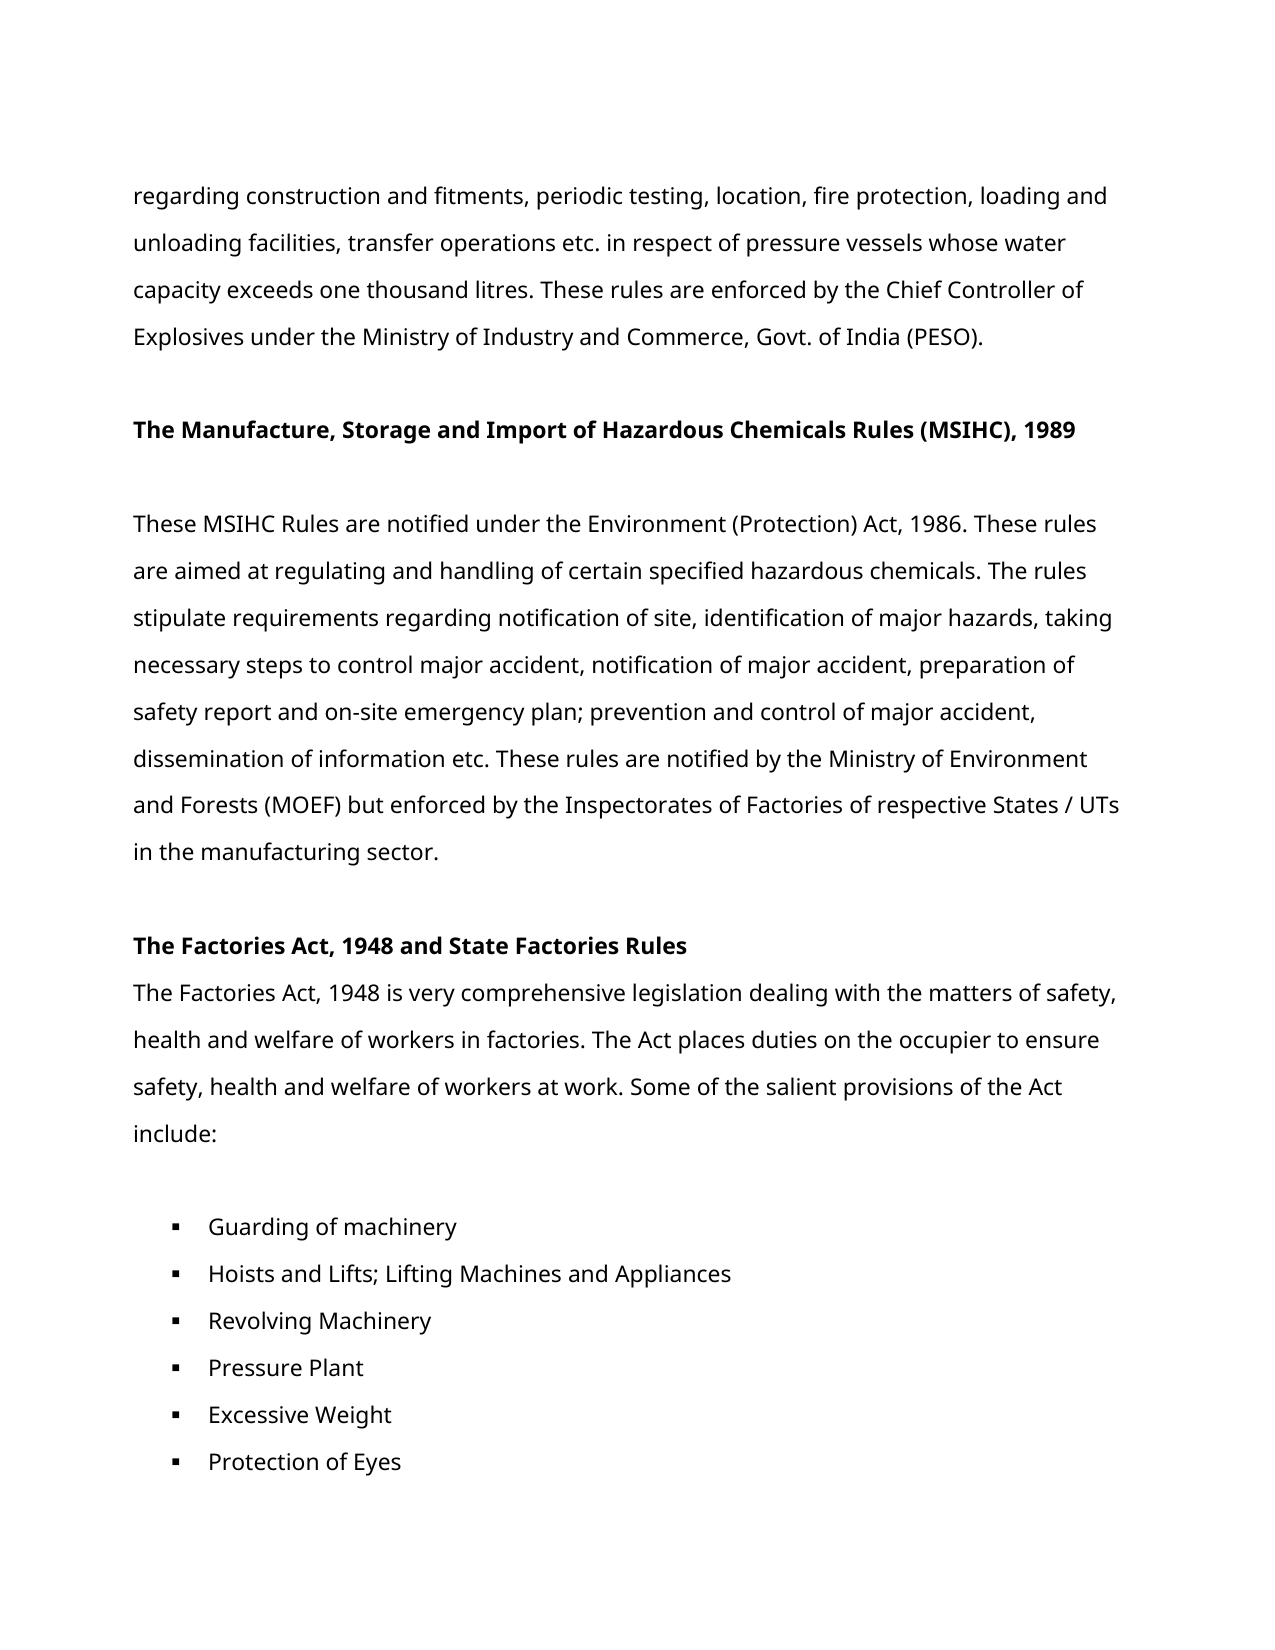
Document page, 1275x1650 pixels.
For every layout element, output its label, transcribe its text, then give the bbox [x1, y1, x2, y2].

text These MSIHC Rules are notified under the Environment (Protection) Act, 1986. These rules are aimed at regulating and handling of certain specified hazardous chemicals. The rules stipulate requirements regarding notification of site, identification of major hazards, taking necessary steps to control major accident, notification of major accident, preparation of safety report and on-site emergency plan; prevention and control of major accident, dissemination of information etc. These rules are notified by the Ministry of Environment and Forests (MOEF) but enforced by the Inspectorates of Factories of respective States / UTs in the manufacturing sector. [133, 508, 1122, 868]
list Revolving Machinery [170, 1305, 1122, 1336]
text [133, 180, 1122, 352]
text The Manufacture, Storage and Import of Hazardous Chemicals Rules (MSIHC), 1989 [133, 414, 1122, 446]
list Hoists and Lifts; Lifting Machines and Appliances [170, 1258, 1122, 1289]
text The Factories Act, 1948 and State Factories Rules [133, 930, 1122, 961]
list Pressure Plant [170, 1352, 1122, 1383]
list Guarding of machinery [170, 1211, 1122, 1243]
text The Factories Act, 1948 is very comprehensive legislation dealing with the matters of safety, health and welfare of workers in factories. The Act places duties on the occupier to ensure safety, health and welfare of workers at work. Some of the salient provisions of the Act include: [133, 977, 1122, 1149]
list Excessive Weight [170, 1399, 1122, 1430]
list Protection of Eyes [170, 1446, 1122, 1477]
